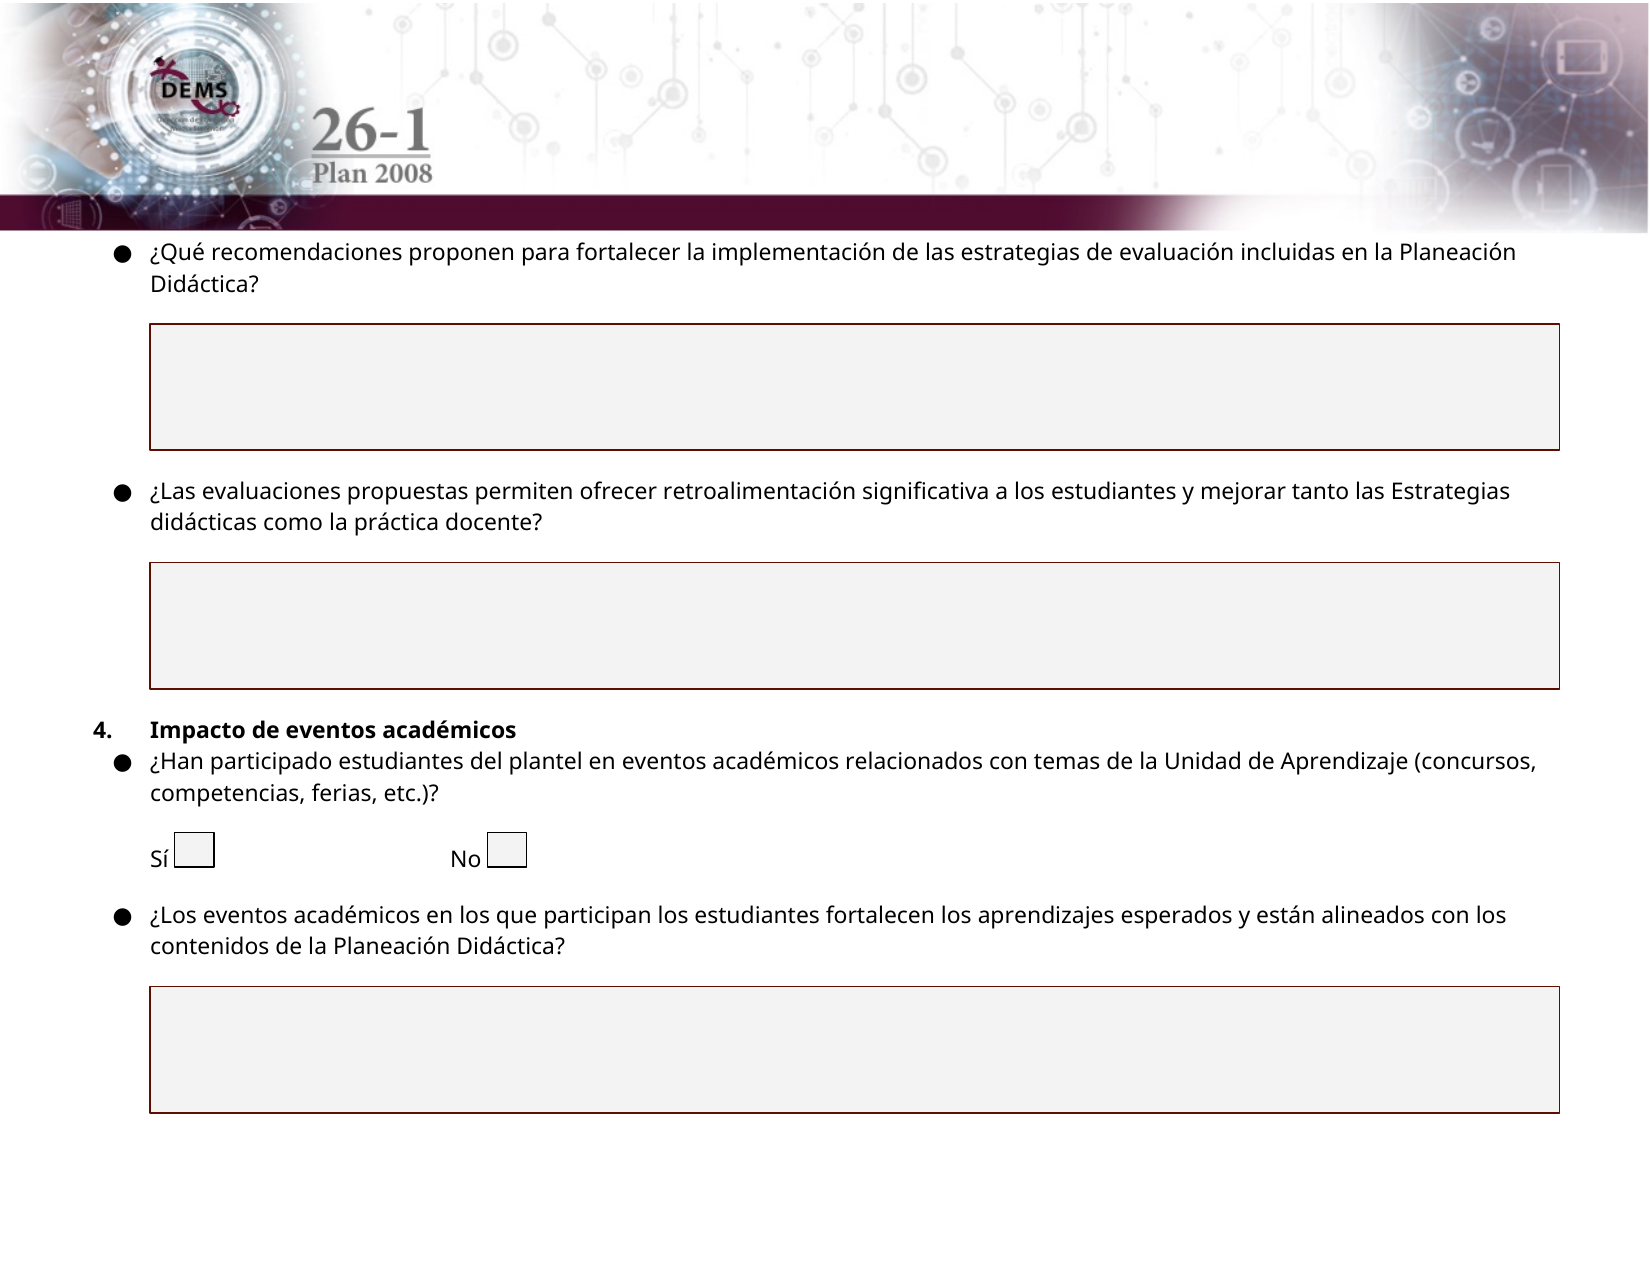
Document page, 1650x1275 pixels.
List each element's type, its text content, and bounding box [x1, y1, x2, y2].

list ¿Han participado estudiantes del plantel en eventos académicos relacionados con temas de la Unidad de Aprendizaje (concursos, competencias, ferias, etc.)? [112, 745, 1575, 808]
list Impacto de eventos académicos [112, 714, 1575, 745]
list ¿Qué recomendaciones proponen para fortalecer la implementación de las estrategias de evaluación incluidas en la Planeación Didáctica? [112, 236, 1575, 299]
picture [0, 3, 1649, 235]
list ¿Las evaluaciones propuestas permiten ofrecer retroalimentación significativa a los estudiantes y mejorar tanto las Estrategias didácticas como la práctica docente? [112, 475, 1575, 538]
text Sí No [150, 833, 1575, 874]
list ¿Los eventos académicos en los que participan los estudiantes fortalecen los aprendizajes esperados y están alineados con los contenidos de la Planeación Didáctica? [112, 899, 1575, 962]
